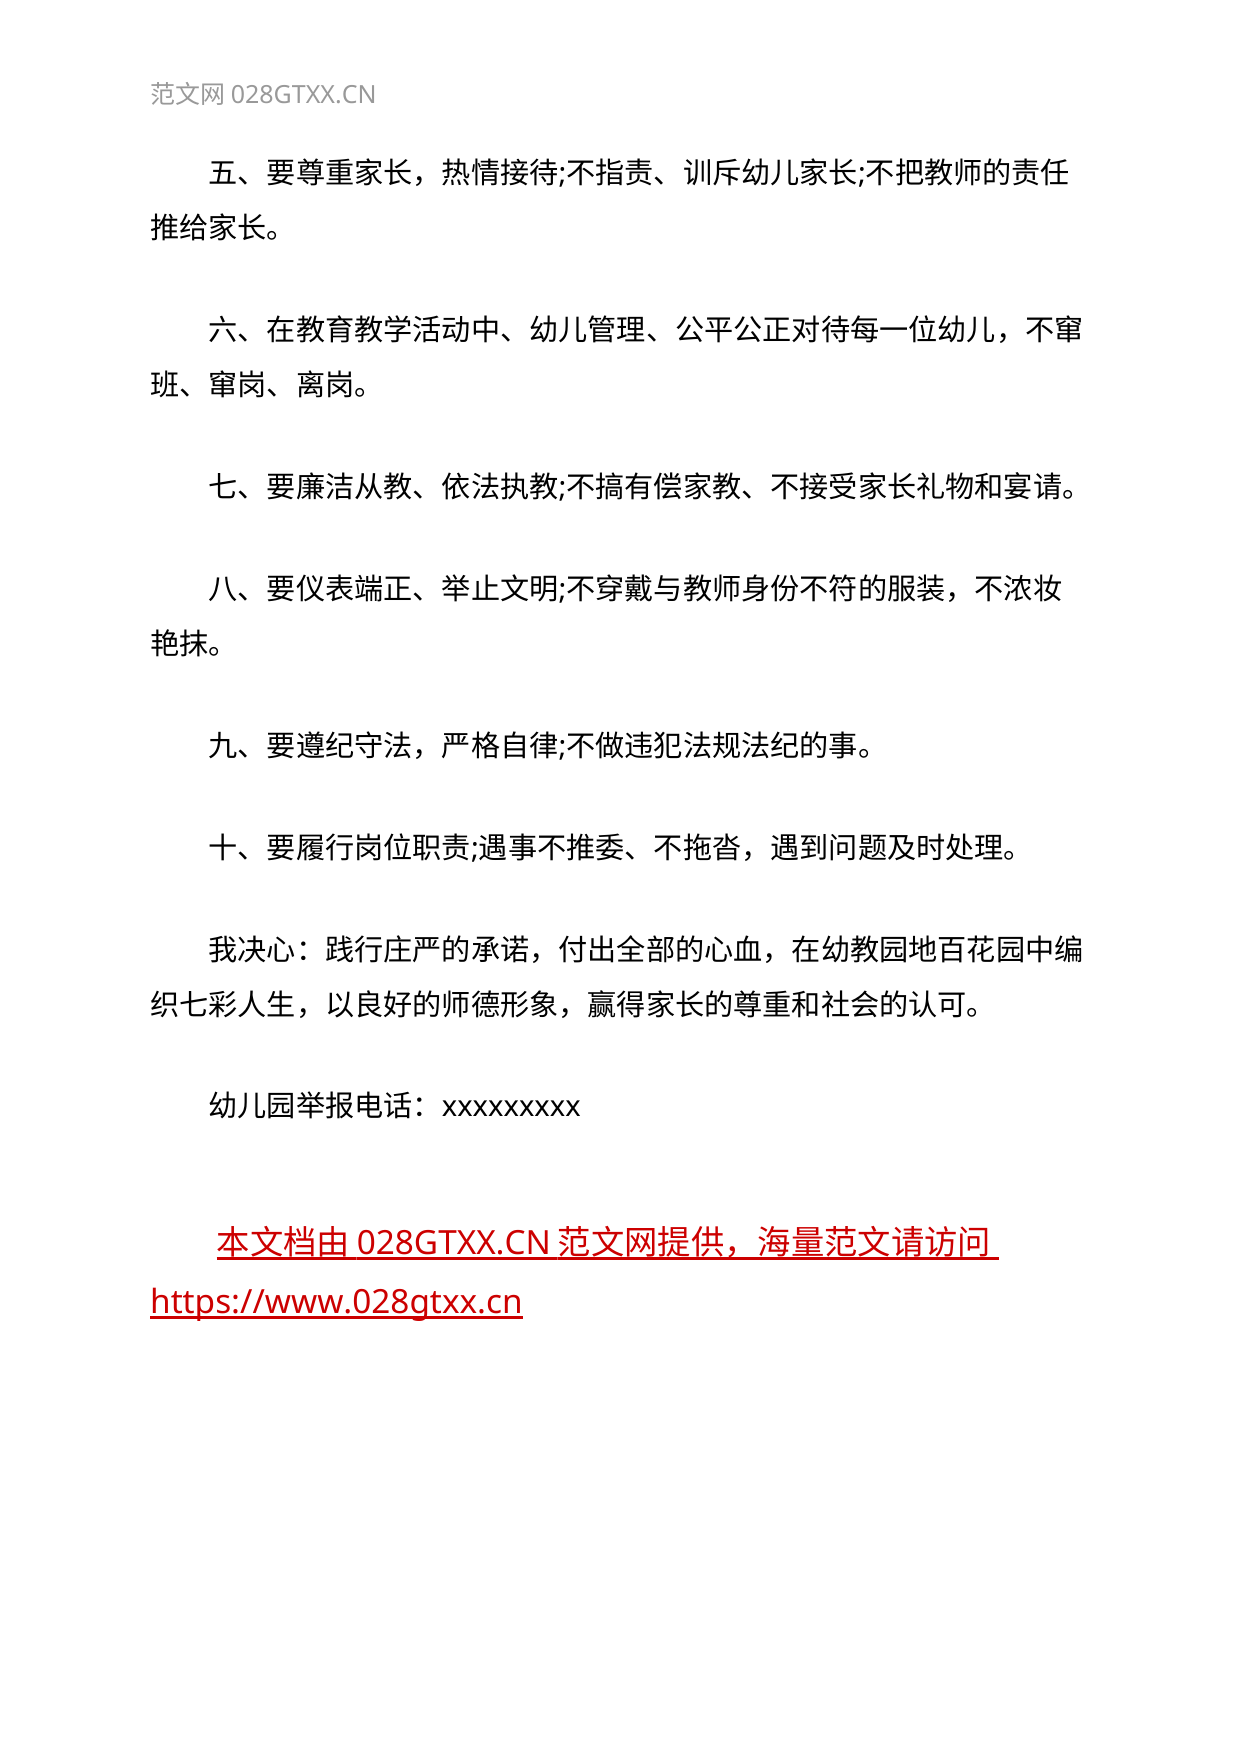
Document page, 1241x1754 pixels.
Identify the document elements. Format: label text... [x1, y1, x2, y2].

text 幼儿园举报电话：xxxxxxxxx [150, 1083, 1090, 1125]
text 九、要遵纪守法，严格自律;不做违犯法规法纪的事。 [150, 722, 1090, 764]
text 五、要尊重家长，热情接待;不指责、训斥幼儿家长;不把教师的责任推给家长。 [150, 150, 1090, 247]
text 我决心：践行庄严的承诺，付出全部的心血，在幼教园地百花园中编织七彩人生，以良好的师德形象，赢得家长的尊重和社会的认可。 [150, 926, 1090, 1023]
text 本文档由028GTXX.CN范文网提供，海量范文请访问 https://www.028gtxx.cn [150, 1216, 1090, 1323]
text 十、要履行岗位职责;遇事不推委、不拖沓，遇到问题及时处理。 [150, 824, 1090, 867]
text 七、要廉洁从教、依法执教;不搞有偿家教、不接受家长礼物和宴请。 [150, 463, 1090, 506]
text 六、在教育教学活动中、幼儿管理、公平公正对待每一位幼儿，不窜班、窜岗、离岗。 [150, 307, 1090, 404]
text 八、要仪表端正、举止文明;不穿戴与教师身份不符的服装，不浓妆艳抹。 [150, 565, 1090, 663]
